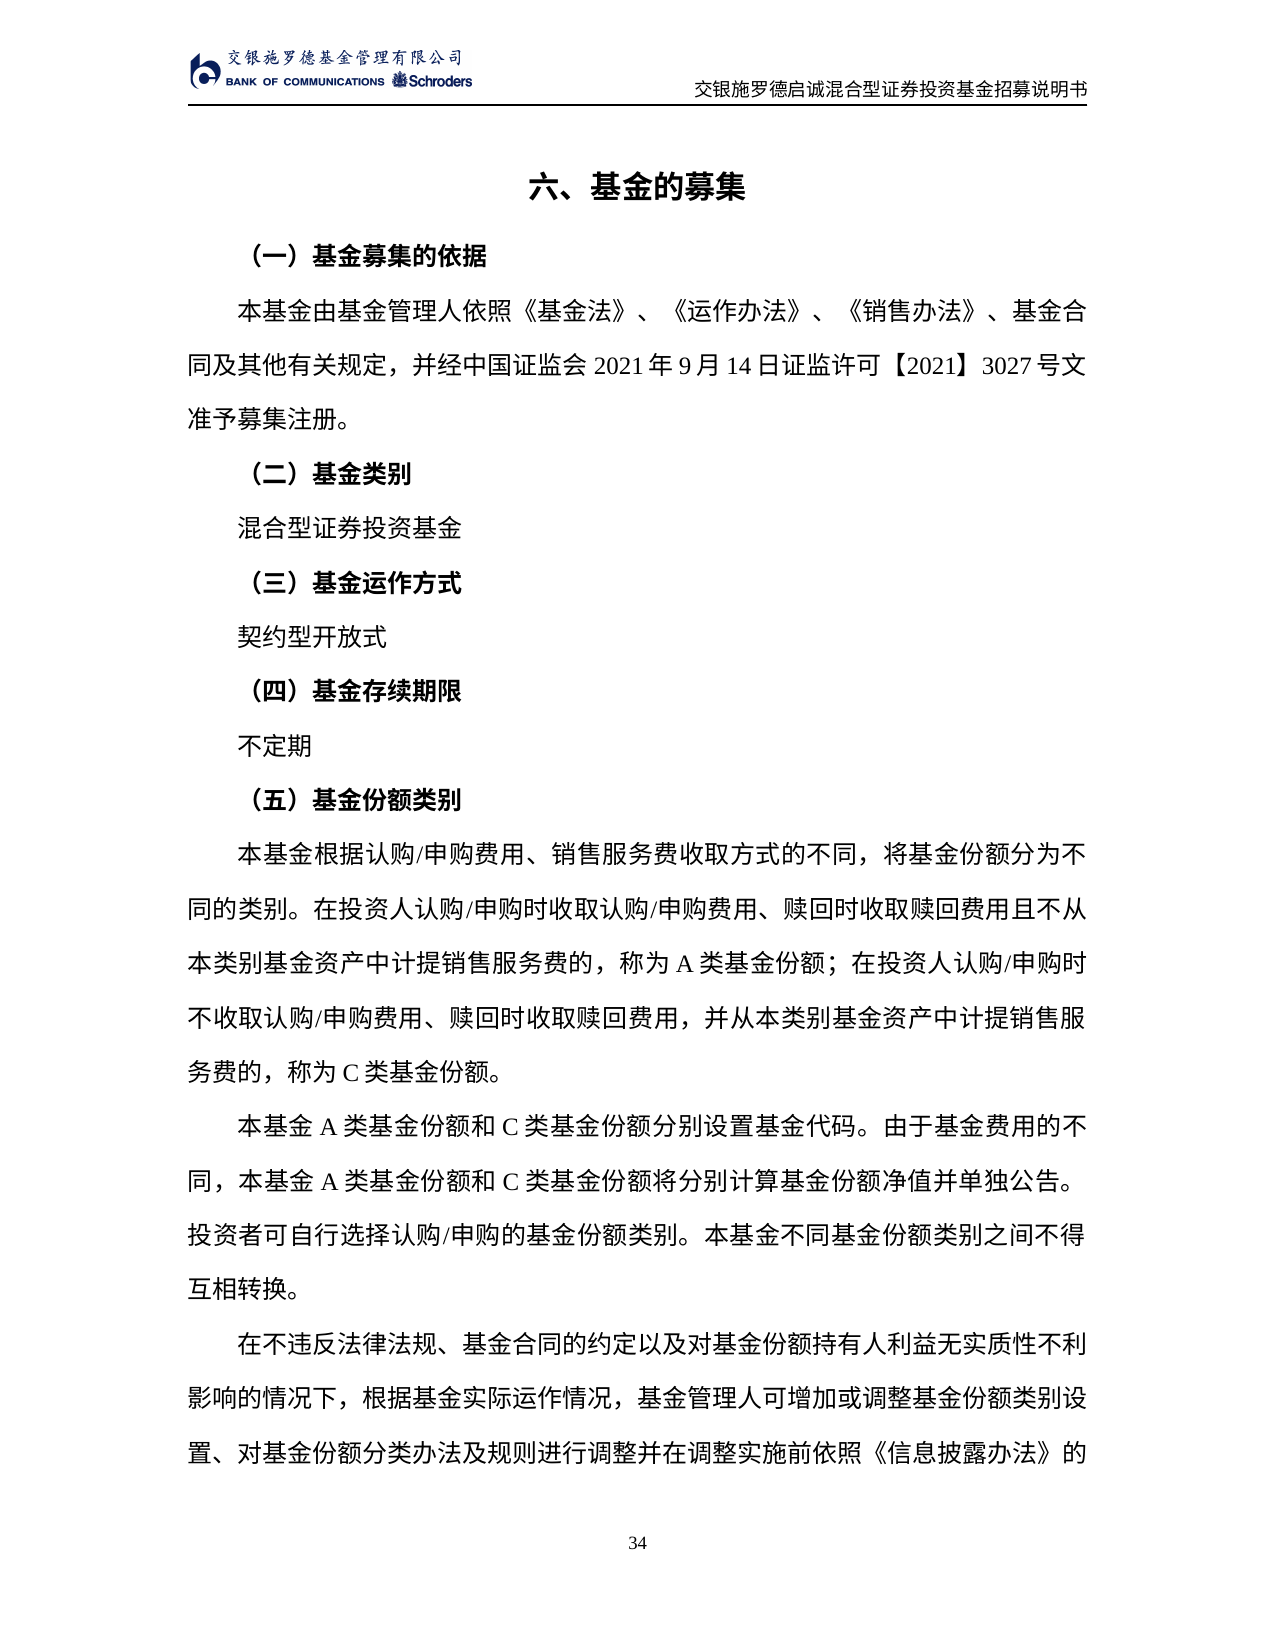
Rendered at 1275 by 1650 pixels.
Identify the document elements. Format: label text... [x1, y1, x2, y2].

text （一）基金募集的依据 [187, 237, 1087, 273]
text 本基金A类基金份额和C类基金份额分别设置基金代码。由于基金费用的不同，本基金A类基金份额和C类基金份额将分别计算基金份额净值并单独公告。投资者可自行选择认购/申购的基金份额类别。本基金不同基金份额类别之间不得互相转换。 [187, 1107, 1087, 1306]
text 本基金由基金管理人依照《基金法》、《运作办法》、《销售办法》、基金合同及其他有关规定，并经中国证监会2021年9月14日证监许可【2021】3027号文准予募集注册。 [187, 291, 1087, 436]
text （五）基金份额类别 [187, 781, 1087, 817]
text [187, 1324, 1087, 1469]
text 契约型开放式 [187, 617, 1087, 654]
text 混合型证券投资基金 [187, 509, 1087, 545]
text （四）基金存续期限 [187, 672, 1087, 708]
picture [190, 50, 472, 89]
text （二）基金类别 [187, 454, 1087, 491]
text 不定期 [187, 726, 1087, 762]
text 本基金根据认购/申购费用、销售服务费收取方式的不同，将基金份额分为不同的类别。在投资人认购/申购时收取认购/申购费用、赎回时收取赎回费用且不从本类别基金资产中计提销售服务费的，称为A类基金份额；在投资人认购/申购时不收取认购/申购费用、赎回时收取赎回费用，并从本类别基金资产中计提销售服务费的，称为C类基金份额。 [187, 835, 1087, 1089]
text （三）基金运作方式 [187, 563, 1087, 599]
text 六、基金的募集 [187, 155, 1087, 214]
